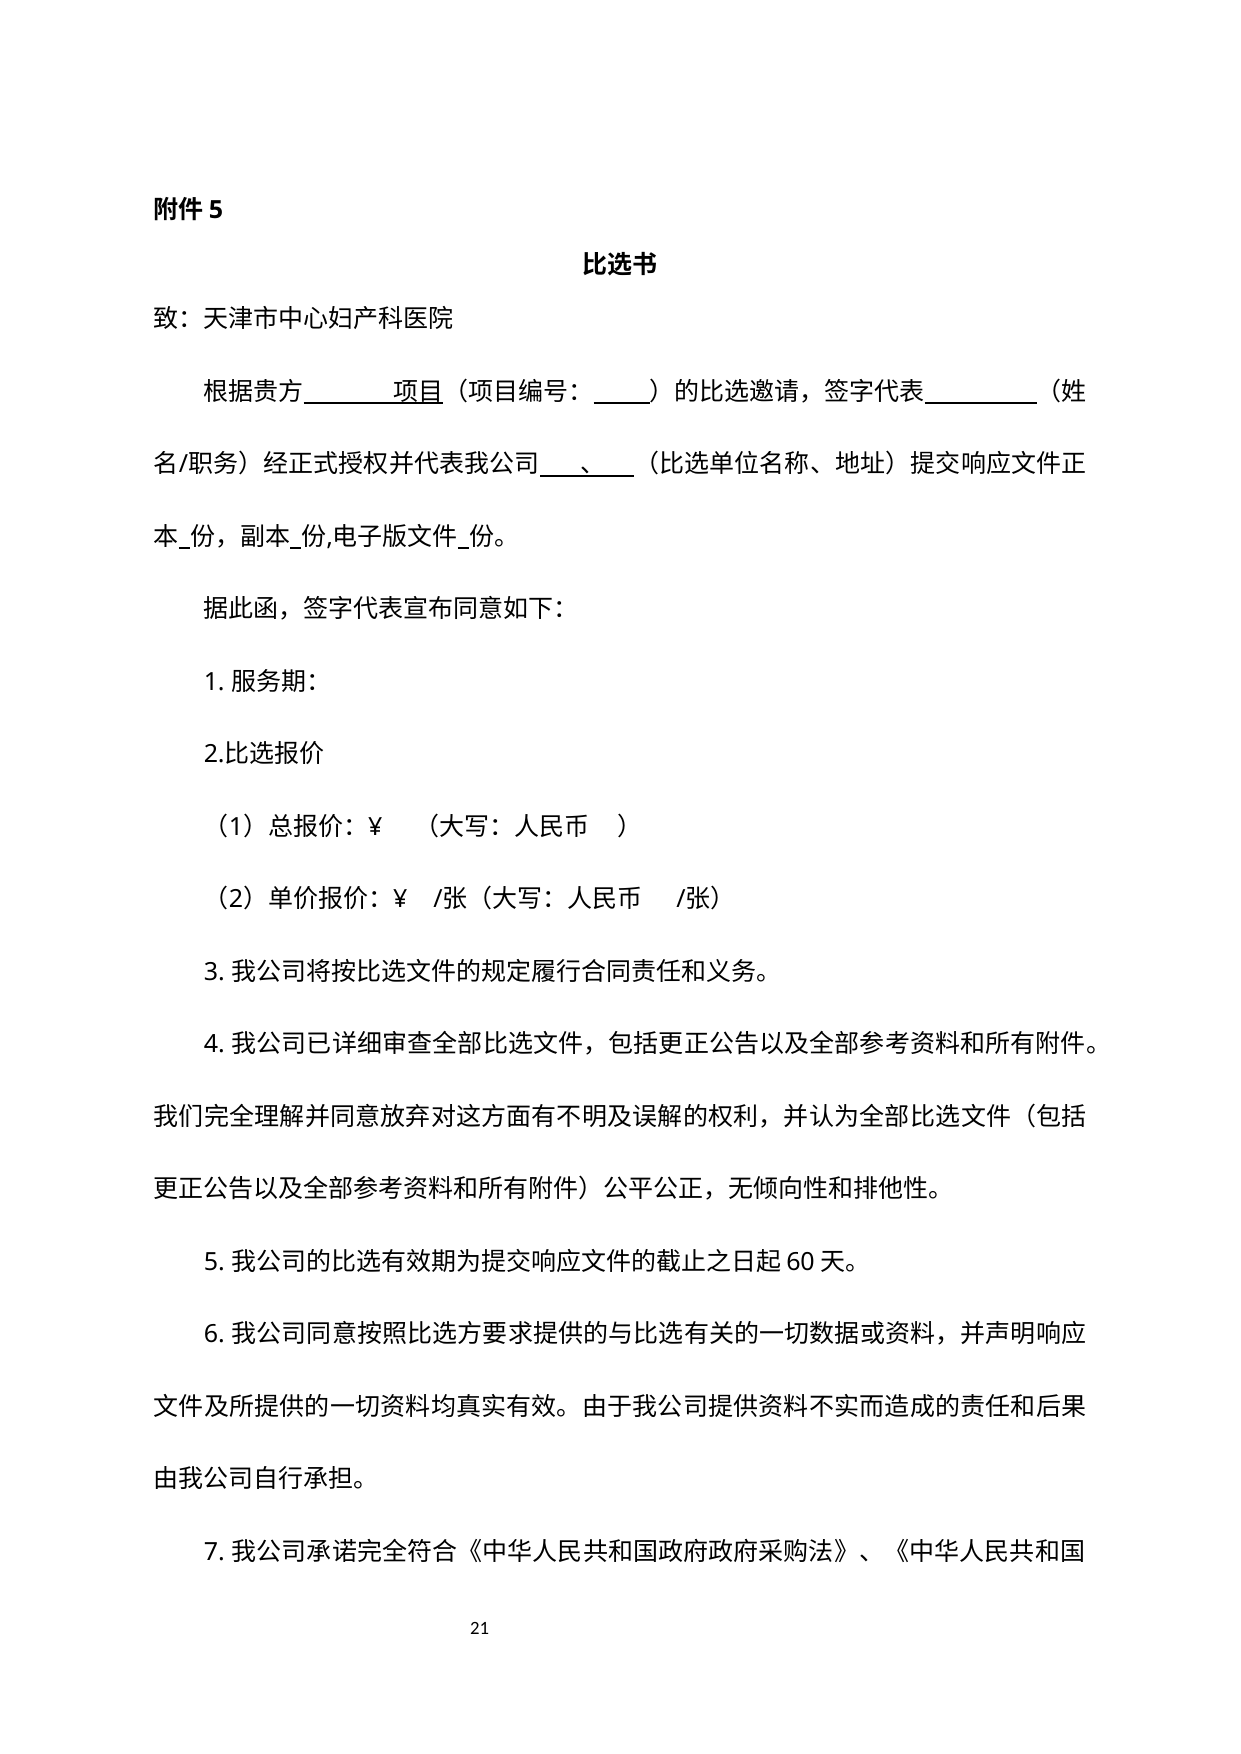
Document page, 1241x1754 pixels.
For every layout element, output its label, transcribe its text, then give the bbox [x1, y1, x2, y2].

text 据此函，签字代表宣布同意如下： [153, 589, 1087, 625]
text 2.比选报价 [153, 734, 1087, 770]
text 比选书 [153, 244, 1087, 281]
text 致：天津市中心妇产科医院 [153, 299, 1087, 335]
text 附件5 [153, 190, 1087, 226]
text 5. 我公司的比选有效期为提交响应文件的截止之日起60天。 [153, 1241, 1087, 1277]
text 6. 我公司同意按照比选方要求提供的与比选有关的一切数据或资料，并声明响应文件及所提供的一切资料均真实有效。由于我公司提供资料不实而造成的责任和后果由我公司自行承担。 [153, 1314, 1087, 1495]
text 3. 我公司将按比选文件的规定履行合同责任和义务。 [153, 951, 1087, 987]
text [153, 1531, 1087, 1567]
list 服务期： [153, 661, 1087, 697]
text 根据贵方 项目（项目编号： ）的比选邀请，签字代表 （姓名/职务）经正式授权并代表我公司 、 （比选单位名称、地址）提交响应文件正本 份，副本 份,电子版文件 份。 [153, 371, 1087, 552]
text （1）总报价：¥ （大写：人民币 ） [153, 806, 1087, 842]
text （2）单价报价：¥ /张（大写：人民币 /张） [153, 879, 1087, 915]
text 4. 我公司已详细审查全部比选文件，包括更正公告以及全部参考资料和所有附件。我们完全理解并同意放弃对这方面有不明及误解的权利，并认为全部比选文件（包括更正公告以及全部参考资料和所有附件）公平公正，无倾向性和排他性。 [153, 1024, 1087, 1205]
